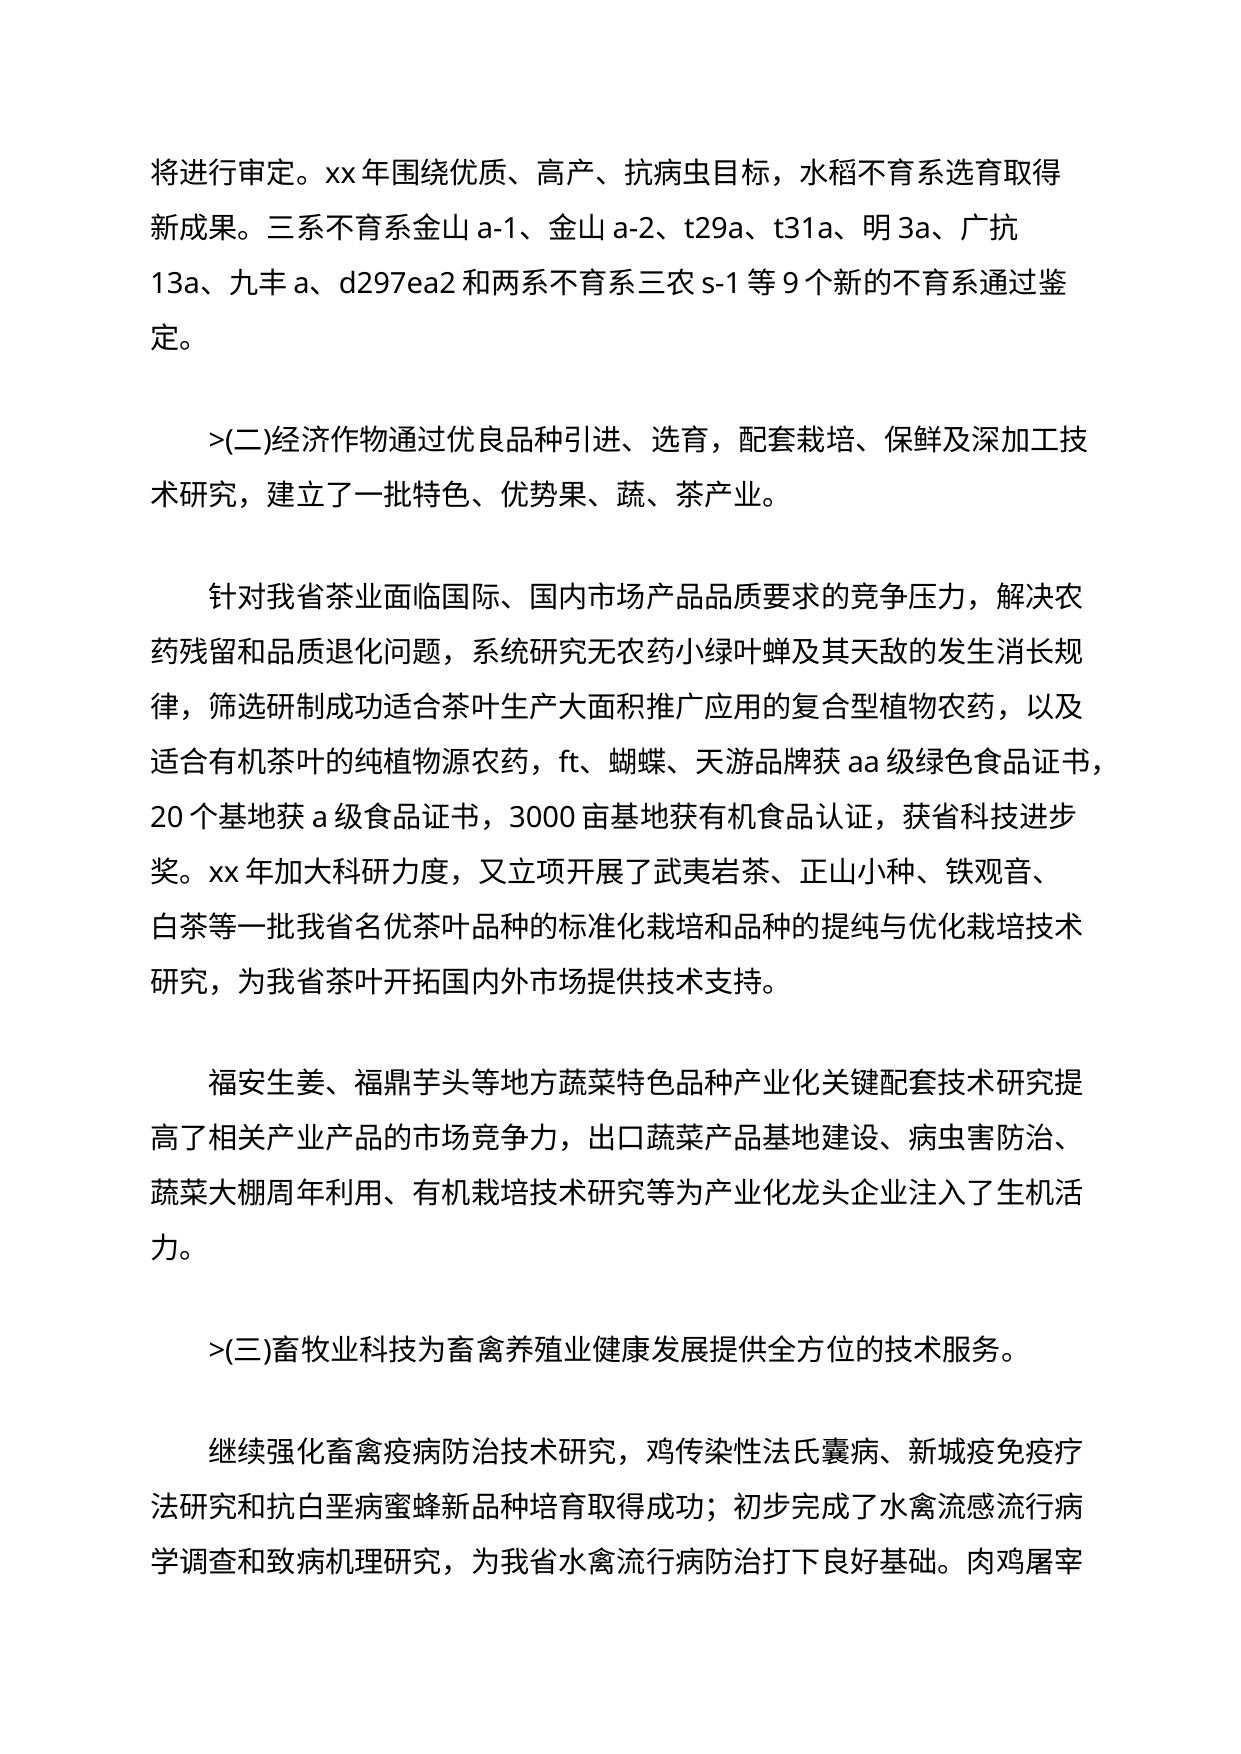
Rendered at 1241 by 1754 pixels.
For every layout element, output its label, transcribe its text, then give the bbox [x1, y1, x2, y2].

text 针对我省茶业面临国际、国内市场产品品质要求的竞争压力，解决农药残留和品质退化问题，系统研究无农药小绿叶蝉及其天敌的发生消长规律，筛选研制成功适合茶叶生产大面积推广应用的复合型植物农药，以及适合有机茶叶的纯植物源农药，ft、蝴蝶、天游品牌获aa级绿色食品证书，20个基地获a级食品证书，3000亩基地获有机食品认证，获省科技进步奖。xx年加大科研力度，又立项开展了武夷岩茶、正山小种、铁观音、白茶等一批我省名优茶叶品种的标准化栽培和品种的提纯与优化栽培技术研究，为我省茶叶开拓国内外市场提供技术支持。 [150, 573, 1090, 1000]
text 福安生姜、福鼎芋头等地方蔬菜特色品种产业化关键配套技术研究提高了相关产业产品的市场竞争力，出口蔬菜产品基地建设、病虫害防治、蔬菜大棚周年利用、有机栽培技术研究等为产业化龙头企业注入了生机活力。 [150, 1060, 1090, 1267]
text >(二)经济作物通过优良品种引进、选育，配套栽培、保鲜及深加工技术研究，建立了一批特色、优势果、蔬、茶产业。 [150, 417, 1090, 514]
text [150, 1428, 1090, 1580]
text >(三)畜牧业科技为畜禽养殖业健康发展提供全方位的技术服务。 [150, 1326, 1090, 1369]
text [150, 150, 1090, 357]
